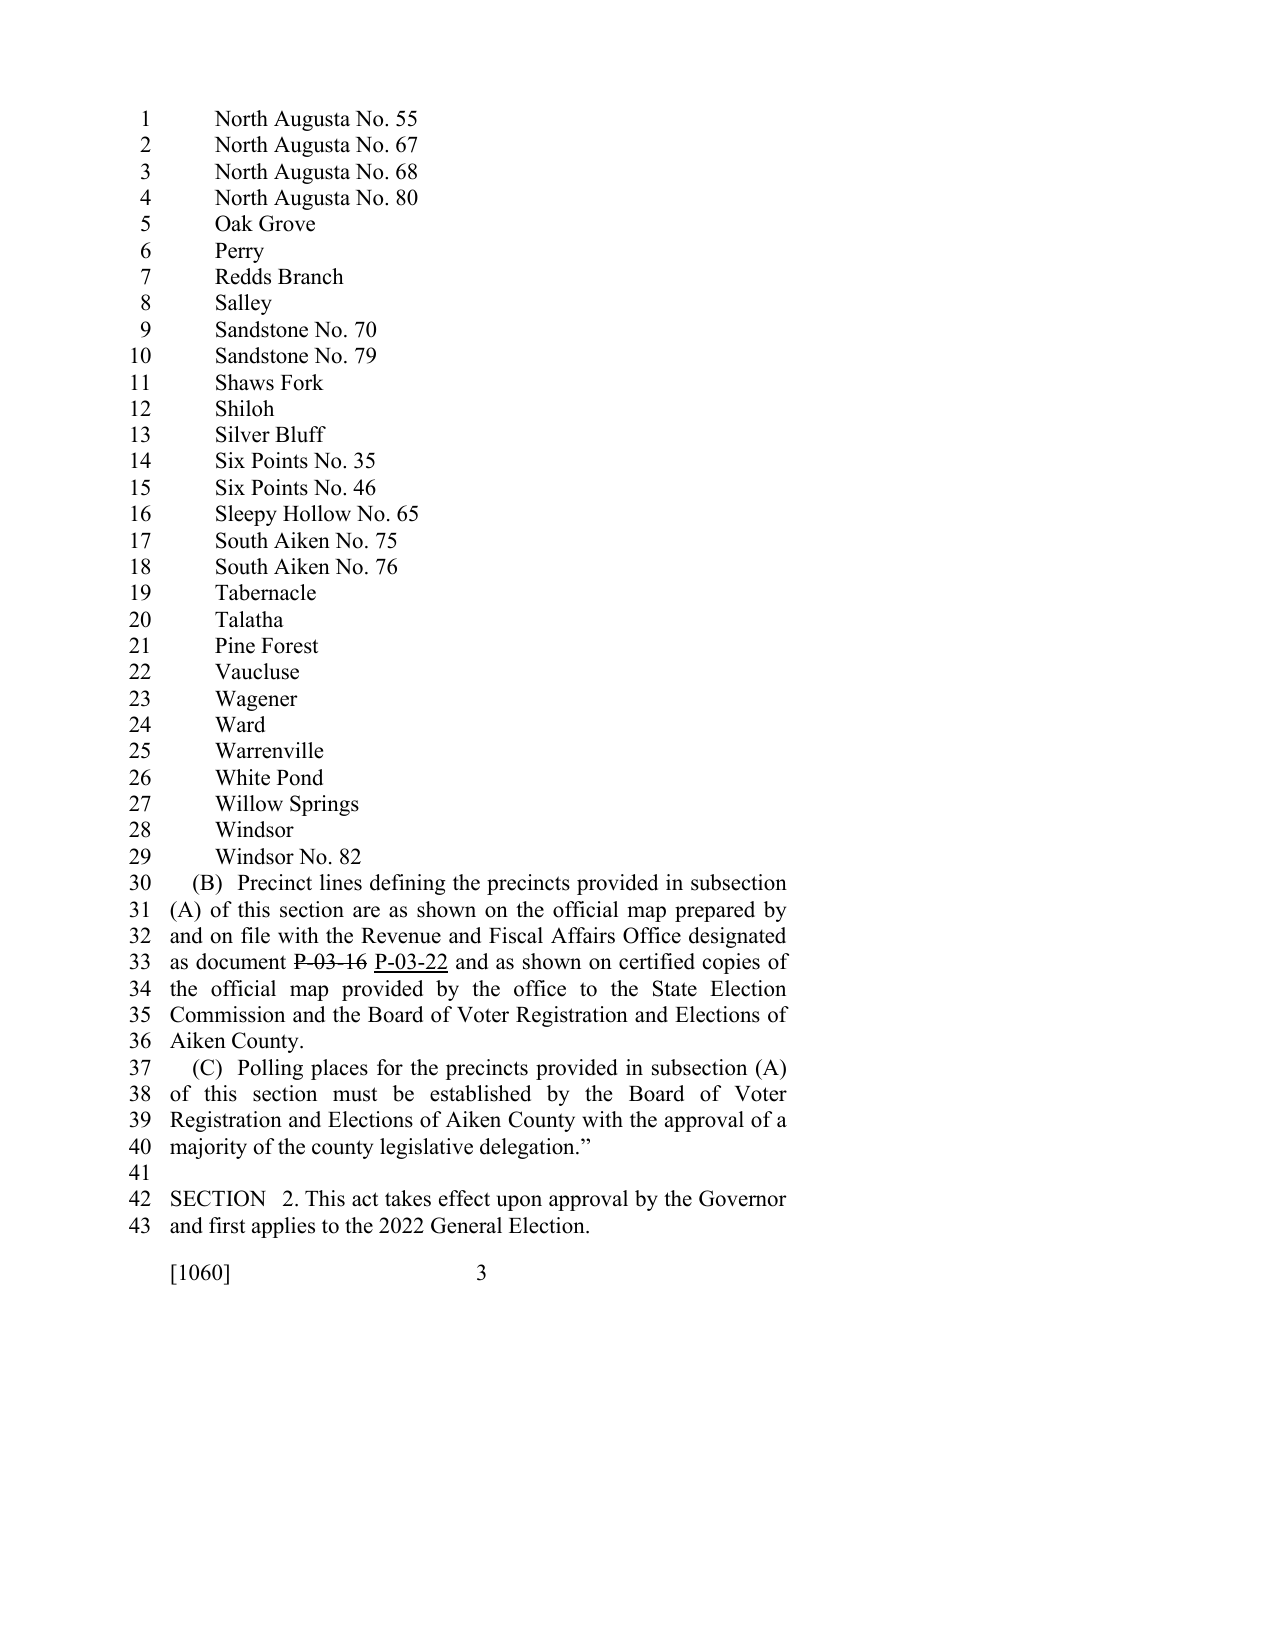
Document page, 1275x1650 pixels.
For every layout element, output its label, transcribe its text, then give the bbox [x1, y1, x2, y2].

text White Pond [169, 764, 787, 790]
text North Augusta No. 55 [169, 105, 787, 131]
text North Augusta No. 67 [169, 131, 787, 158]
text Six Points No. 35 [169, 448, 787, 474]
text Perry [169, 237, 787, 263]
text Salley [169, 289, 787, 316]
text (B) Precinct lines defining the precincts provided in subsection (A) of this section are as shown on the official map prepared by and on file with the Revenue and Fiscal Affairs Office designated as document P-03-16 P-03-22 and as shown on certified copies of the official map provided by the office to the State Election Commission and the Board of Voter Registration and Elections of Aiken County. [169, 869, 787, 1054]
text Shaws Fork [169, 368, 787, 395]
text South Aiken No. 75 [169, 527, 787, 553]
text (C) Polling places for the precincts provided in subsection (A) of this section must be established by the Board of Voter Registration and Elections of Aiken County with the approval of a majority of the county legislative delegation.” [169, 1054, 787, 1159]
text Vaucluse [169, 658, 787, 685]
text Windsor No. 82 [169, 843, 787, 869]
text Ward [169, 711, 787, 737]
text Silver Bluff [169, 421, 787, 448]
text Sandstone No. 79 [169, 342, 787, 368]
text Sandstone No. 70 [169, 316, 787, 342]
text North Augusta No. 80 [169, 184, 787, 210]
text Willow Springs [169, 790, 787, 817]
text Wagener [169, 685, 787, 711]
text South Aiken No. 76 [169, 553, 787, 579]
text Redds Branch [169, 263, 787, 289]
text North Augusta No. 68 [169, 158, 787, 184]
text Talatha [169, 606, 787, 632]
text SECTION 2. This act takes effect upon approval by the Governor and first applies to the 2022 General Election. [169, 1186, 787, 1238]
text Shiloh [169, 395, 787, 421]
text Tabernacle [169, 579, 787, 606]
text Six Points No. 46 [169, 474, 787, 500]
text Sleepy Hollow No. 65 [169, 500, 787, 527]
text Pine Forest [169, 632, 787, 658]
text Oak Grove [169, 210, 787, 237]
text Windsor [169, 817, 787, 843]
text Warrenville [169, 737, 787, 764]
